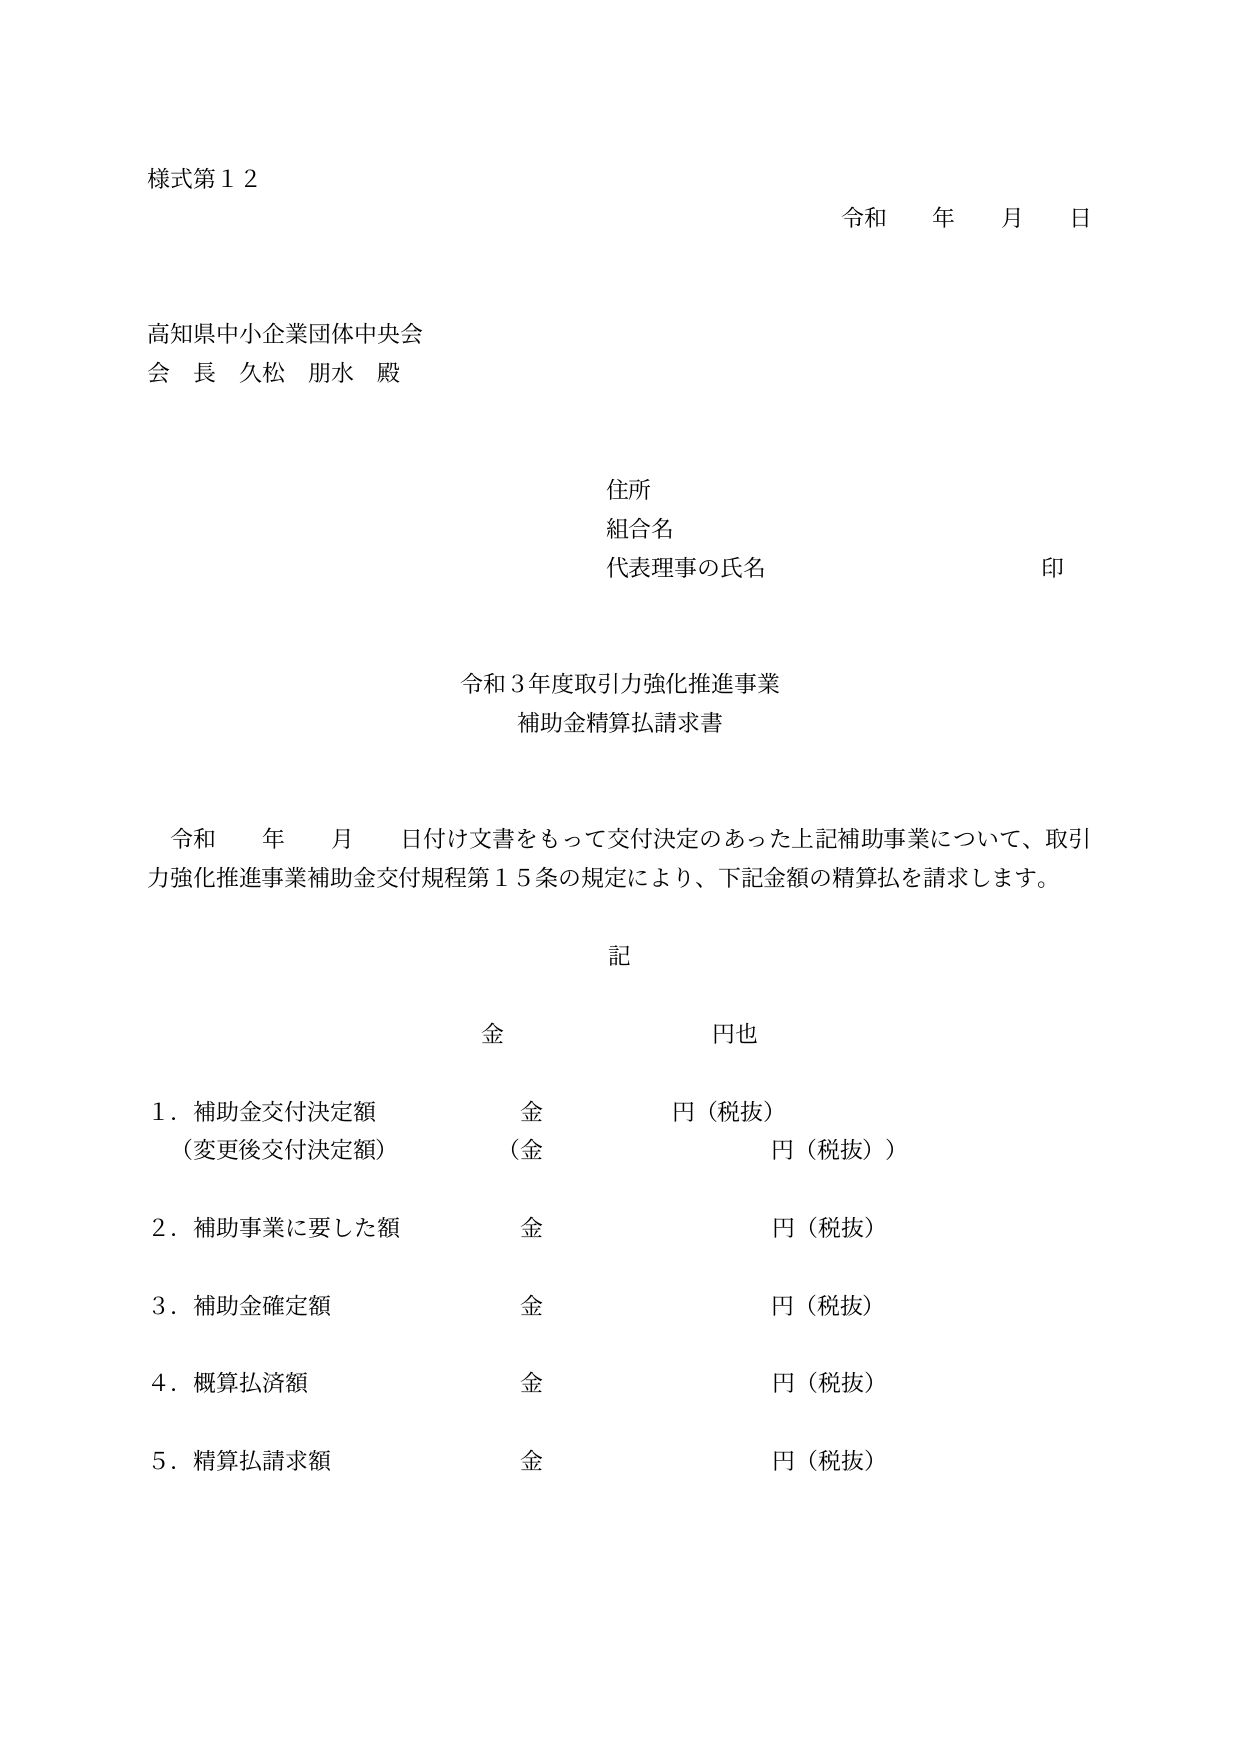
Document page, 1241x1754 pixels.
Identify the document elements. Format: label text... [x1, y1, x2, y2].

text ４．概算払済額 金 円（税抜） [148, 1363, 1092, 1401]
text ３．補助金確定額 金 円（税抜） [148, 1285, 1092, 1324]
text 令和 年 月 日付け文書をもって交付決定のあった上記補助事業について、取引力強化推進事業補助金交付規程第１５条の規定により、下記金額の精算払を請求します。 [148, 819, 1092, 896]
text 記 [148, 935, 1092, 974]
text ２．補助事業に要した額 金 円（税抜） [148, 1207, 1092, 1246]
text ５．精算払請求額 金 円（税抜） [148, 1440, 1092, 1479]
text 補助金精算払請求書 [148, 702, 1092, 741]
text １．補助金交付決定額 金 円（税抜） [148, 1091, 1092, 1129]
text 住所 [606, 469, 1092, 508]
text （変更後交付決定額） （金 円（税抜）） [148, 1129, 1092, 1168]
text 組合名 [606, 508, 1092, 547]
text 代表理事の氏名 印 [606, 547, 1092, 586]
text 金 円也 [148, 1013, 1092, 1052]
text 様式第１２ [148, 158, 1092, 197]
text 会 長 久松 朋水 殿 [148, 352, 1092, 391]
text 令和３年度取引力強化推進事業 [148, 663, 1092, 702]
text 令和 年 月 日 [148, 197, 1092, 236]
text 高知県中小企業団体中央会 [148, 313, 1092, 352]
